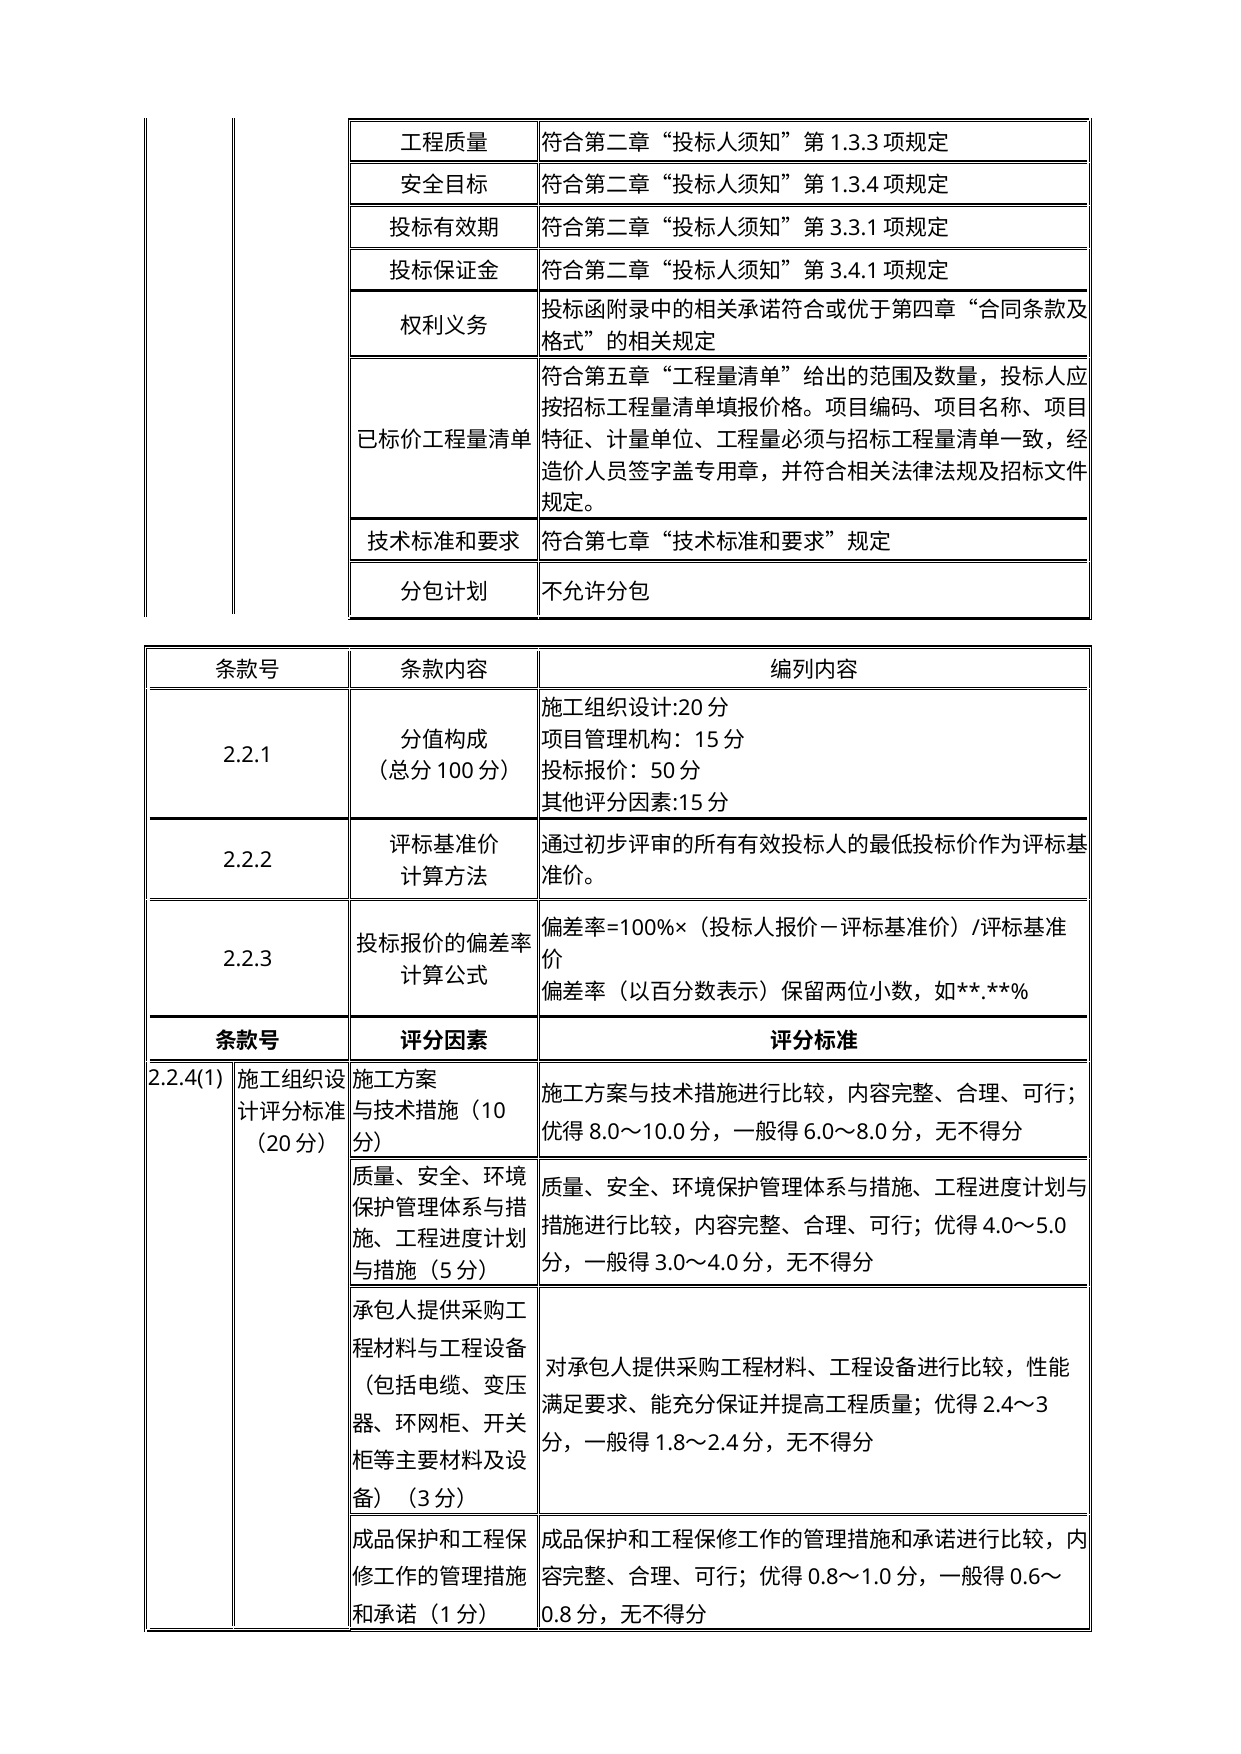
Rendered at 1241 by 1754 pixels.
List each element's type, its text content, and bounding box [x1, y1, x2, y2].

table_cell 对承包人提供采购工程材料、工程设备进行比较，性能满足要求、能充分保证并提高工程质量；优得2.4～3分，一般得1.8～2.4分，无不得分 [540, 1284, 1089, 1513]
table_cell 施工方案与技术措施进行比较，内容完整、合理、可行；优得8.0～10.0分，一般得6.0～8.0分，无不得分 [540, 1059, 1089, 1156]
table_cell 安全目标 [351, 164, 537, 203]
table_cell 成品保护和工程保修工作的管理措施和承诺（1分） [350, 1516, 538, 1628]
table_cell 2.2.4(1) [147, 1059, 234, 1628]
table_cell 符合第二章“投标人须知”第1.3.3项规定 [540, 118, 1090, 160]
table_cell 通过初步评审的所有有效投标人的最低投标价作为评标基准价。 [540, 817, 1089, 898]
table_cell 投标报价的偏差率计算公式 [351, 901, 537, 1015]
table_cell 评标基准价 计算方法 [351, 820, 537, 898]
table_cell 2.2.3 [145, 898, 349, 1015]
table_cell 偏差率=100%×（投标人报价－评标基准价）/评标基准价 偏差率（以百分数表示）保留两位小数，如**.**% [539, 898, 1090, 1015]
table_cell 质量、安全、环境保护管理体系与措施、工程进度计划与措施（5分） [351, 1160, 537, 1284]
table_cell 2.2.2 [147, 817, 348, 898]
table_cell 符合第七章“技术标准和要求”规定 [540, 517, 1089, 559]
table_cell 评分因素 [351, 1018, 537, 1059]
table_cell 成品保护和工程保修工作的管理措施和承诺进行比较，内容完整、合理、可行；优得0.8～1.0分，一般得0.6～0.8分，无不得分 [539, 1513, 1090, 1628]
table_cell 投标函附录中的相关承诺符合或优于第四章“合同条款及格式”的相关规定 [540, 289, 1089, 355]
table_cell 2.2.1 [145, 687, 349, 817]
table_cell 条款号 [147, 1015, 348, 1059]
table_cell 已标价工程量清单 [351, 359, 537, 517]
table_cell 施工组织设计评分标准（20分） [234, 1063, 349, 1628]
table_cell 分值构成 （总分100分） [351, 690, 537, 817]
table_cell 施工方案 与技术措施（10分） [351, 1063, 537, 1156]
table_cell 施工组织设计:20分 项目管理机构：15分 投标报价：50分 其他评分因素:15分 [539, 687, 1090, 817]
table_cell 符合第二章“投标人须知”第3.4.1项规定 [540, 246, 1089, 289]
table_cell 分包计划 [350, 563, 538, 617]
table_cell 符合第二章“投标人须知”第3.3.1项规定 [540, 203, 1089, 246]
table_cell 符合第二章“投标人须知”第1.3.4项规定 [540, 160, 1089, 203]
table_cell 技术标准和要求 [351, 520, 537, 559]
table_cell 质量、安全、环境保护管理体系与措施、工程进度计划与措施进行比较，内容完整、合理、可行；优得4.0～5.0分，一般得3.0～4.0分，无不得分 [540, 1156, 1089, 1284]
table_cell 不允许分包 [539, 559, 1089, 617]
table_cell 投标有效期 [351, 207, 537, 246]
table_header 条款号 [147, 649, 349, 687]
table_header 编列内容 [539, 649, 1089, 687]
table_cell 评分标准 [540, 1015, 1089, 1059]
table_cell 承包人提供采购工程材料与工程设备（包括电缆、变压器、环网柜、开关柜等主要材料及设备）（3分） [351, 1288, 537, 1513]
table_cell 工程质量 [351, 122, 537, 160]
table_cell 符合第五章“工程量清单”给出的范围及数量，投标人应按招标工程量清单填报价格。项目编码、项目名称、项目特征、计量单位、工程量必须与招标工程量清单一致，经造价人员签字盖专用章，并符合相关法律法规及招标文件规定。 [540, 355, 1089, 517]
table_cell 投标保证金 [351, 250, 537, 289]
table_header 条款内容 [350, 649, 538, 687]
table_cell 权利义务 [351, 292, 537, 355]
